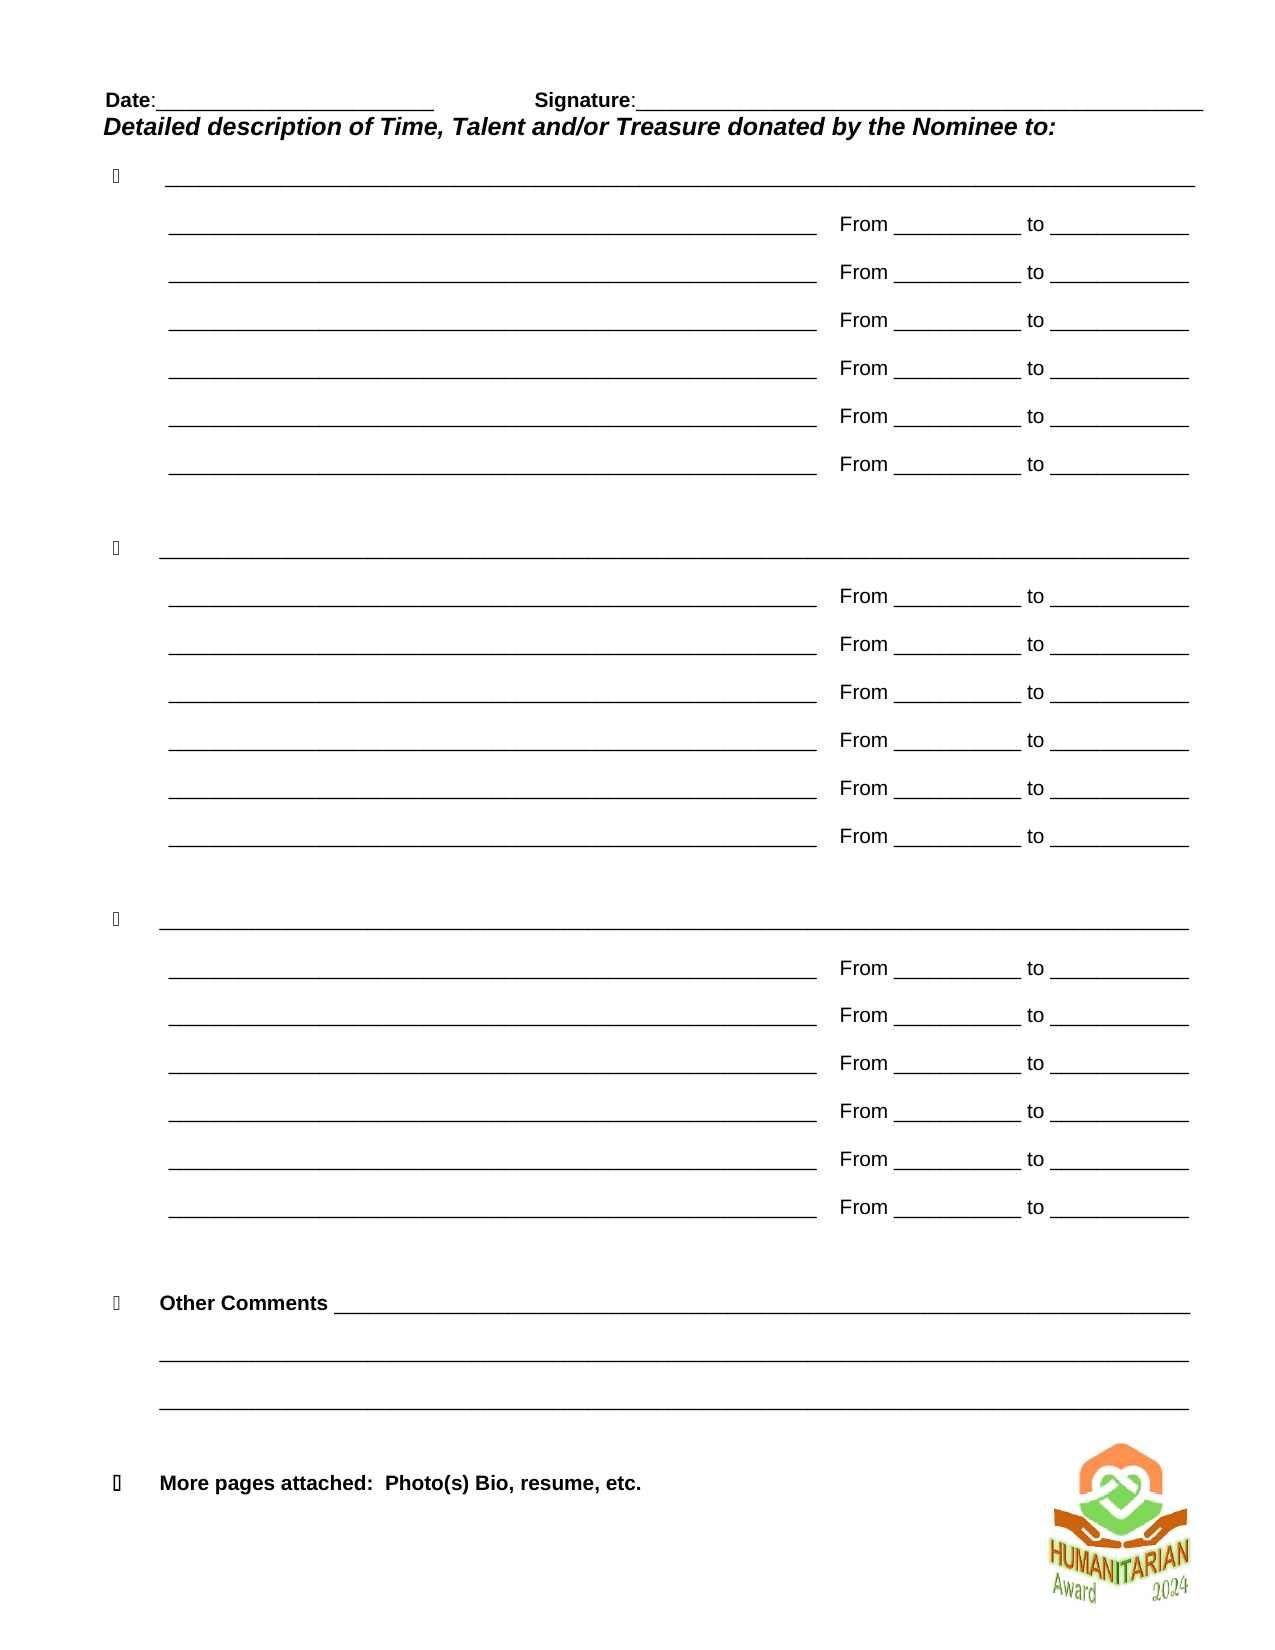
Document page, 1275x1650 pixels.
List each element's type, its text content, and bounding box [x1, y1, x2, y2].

text ________________________________________________________ From ___________ to ____________ [169, 955, 1214, 979]
text ________________________________________________________ From ___________ to ____________ [169, 260, 1214, 284]
text ________________________________________________________ From ___________ to ____________ [169, 1003, 1214, 1027]
list Other Comments __________________________________________________________________________ [113, 1291, 1214, 1315]
text _________________________________________________________________________________________ [159, 1387, 1214, 1411]
text ________________________________________________________ From ___________ to ____________ [169, 356, 1214, 380]
text ________________________________________________________ From ___________ to ____________ [169, 728, 1214, 752]
list _________________________________________________________________________________________ [112, 536, 1214, 560]
text ________________________________________________________ From ___________ to ____________ [169, 308, 1214, 332]
text ________________________________________________________ From ___________ to ____________ [169, 212, 1214, 236]
text ________________________________________________________ From ___________ to ____________ [169, 452, 1214, 476]
text ________________________________________________________ From ___________ to ____________ [169, 1099, 1214, 1123]
text ________________________________________________________ From ___________ to ____________ [169, 404, 1214, 428]
text Detailed description of Time, Talent and/or Treasure donated by the Nominee to: [84, 111, 1214, 140]
text _________________________________________________________________________________________ [159, 1339, 1214, 1363]
text ________________________________________________________ From ___________ to ____________ [169, 632, 1214, 656]
text ________________________________________________________ From ___________ to ____________ [169, 1147, 1214, 1171]
text ________________________________________________________ From ___________ to ____________ [169, 776, 1214, 799]
text ________________________________________________________ From ___________ to ____________ [169, 1195, 1214, 1219]
picture [1021, 1431, 1213, 1627]
list More pages attached: Photo(s) Bio, resume, etc. [113, 1471, 1021, 1495]
list _________________________________________________________________________________________ [112, 164, 1214, 188]
text ________________________________________________________ From ___________ to ____________ [169, 1051, 1214, 1075]
list _________________________________________________________________________________________ [112, 907, 1214, 931]
text Date:________________________ Signature:_________________________________________________ [84, 87, 1214, 111]
text ________________________________________________________ From ___________ to ____________ [169, 823, 1214, 847]
text ________________________________________________________ From ___________ to ____________ [169, 680, 1214, 704]
text ________________________________________________________ From ___________ to ____________ [169, 584, 1214, 608]
